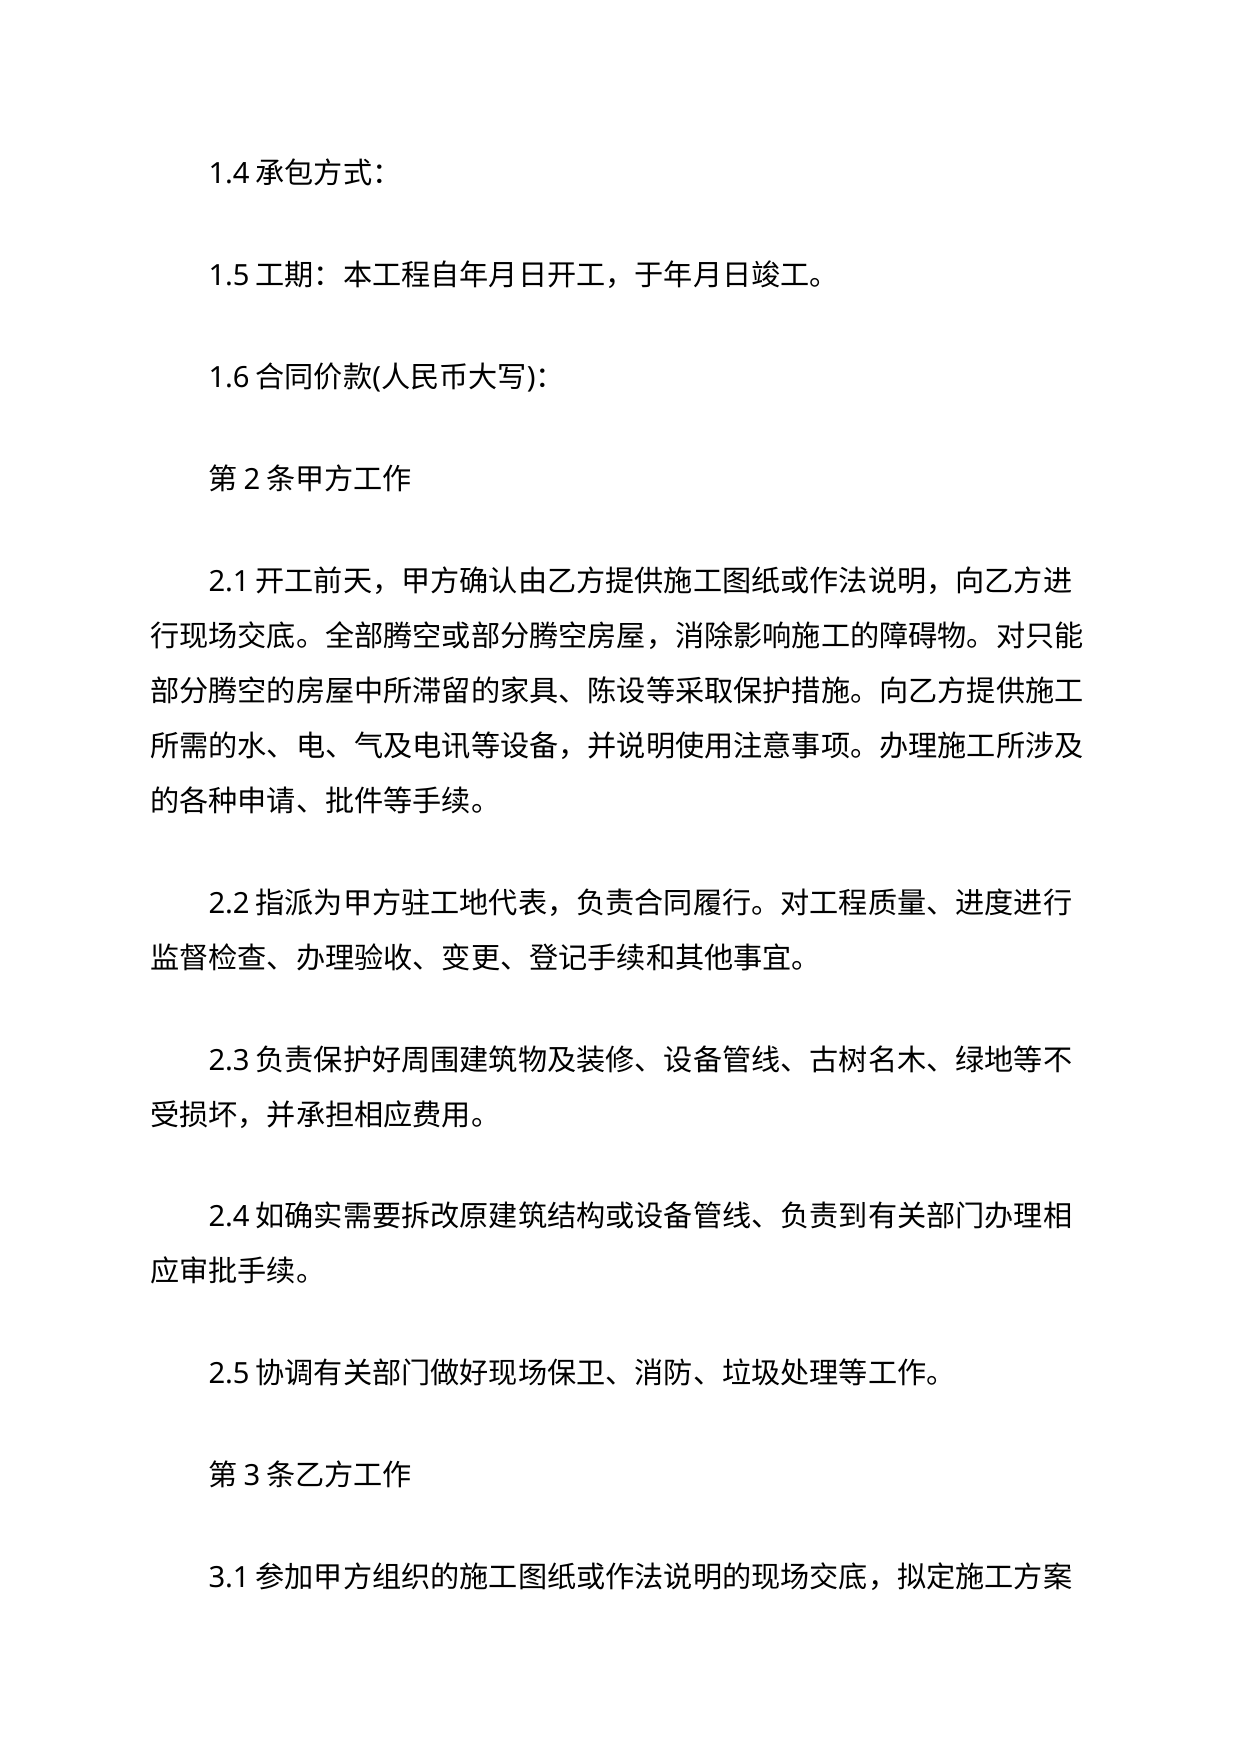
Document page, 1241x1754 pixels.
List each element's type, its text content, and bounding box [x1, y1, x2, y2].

text 1.4承包方式： [150, 150, 1090, 192]
text 第2条甲方工作 [150, 456, 1090, 498]
text 2.2指派为甲方驻工地代表，负责合同履行。对工程质量、进度进行监督检查、办理验收、变更、登记手续和其他事宜。 [150, 879, 1090, 977]
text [150, 1554, 1090, 1596]
text 2.5协调有关部门做好现场保卫、消防、垃圾处理等工作。 [150, 1350, 1090, 1392]
text 2.3负责保护好周围建筑物及装修、设备管线、古树名木、绿地等不受损坏，并承担相应费用。 [150, 1036, 1090, 1133]
text 第3条乙方工作 [150, 1452, 1090, 1494]
text 2.4如确实需要拆改原建筑结构或设备管线、负责到有关部门办理相应审批手续。 [150, 1193, 1090, 1290]
text 1.6合同价款(人民币大写)： [150, 354, 1090, 396]
text 2.1开工前天，甲方确认由乙方提供施工图纸或作法说明，向乙方进行现场交底。全部腾空或部分腾空房屋，消除影响施工的障碍物。对只能部分腾空的房屋中所滞留的家具、陈设等采取保护措施。向乙方提供施工所需的水、电、气及电讯等设备，并说明使用注意事项。办理施工所涉及的各种申请、批件等手续。 [150, 558, 1090, 820]
text 1.5工期：本工程自年月日开工，于年月日竣工。 [150, 252, 1090, 294]
